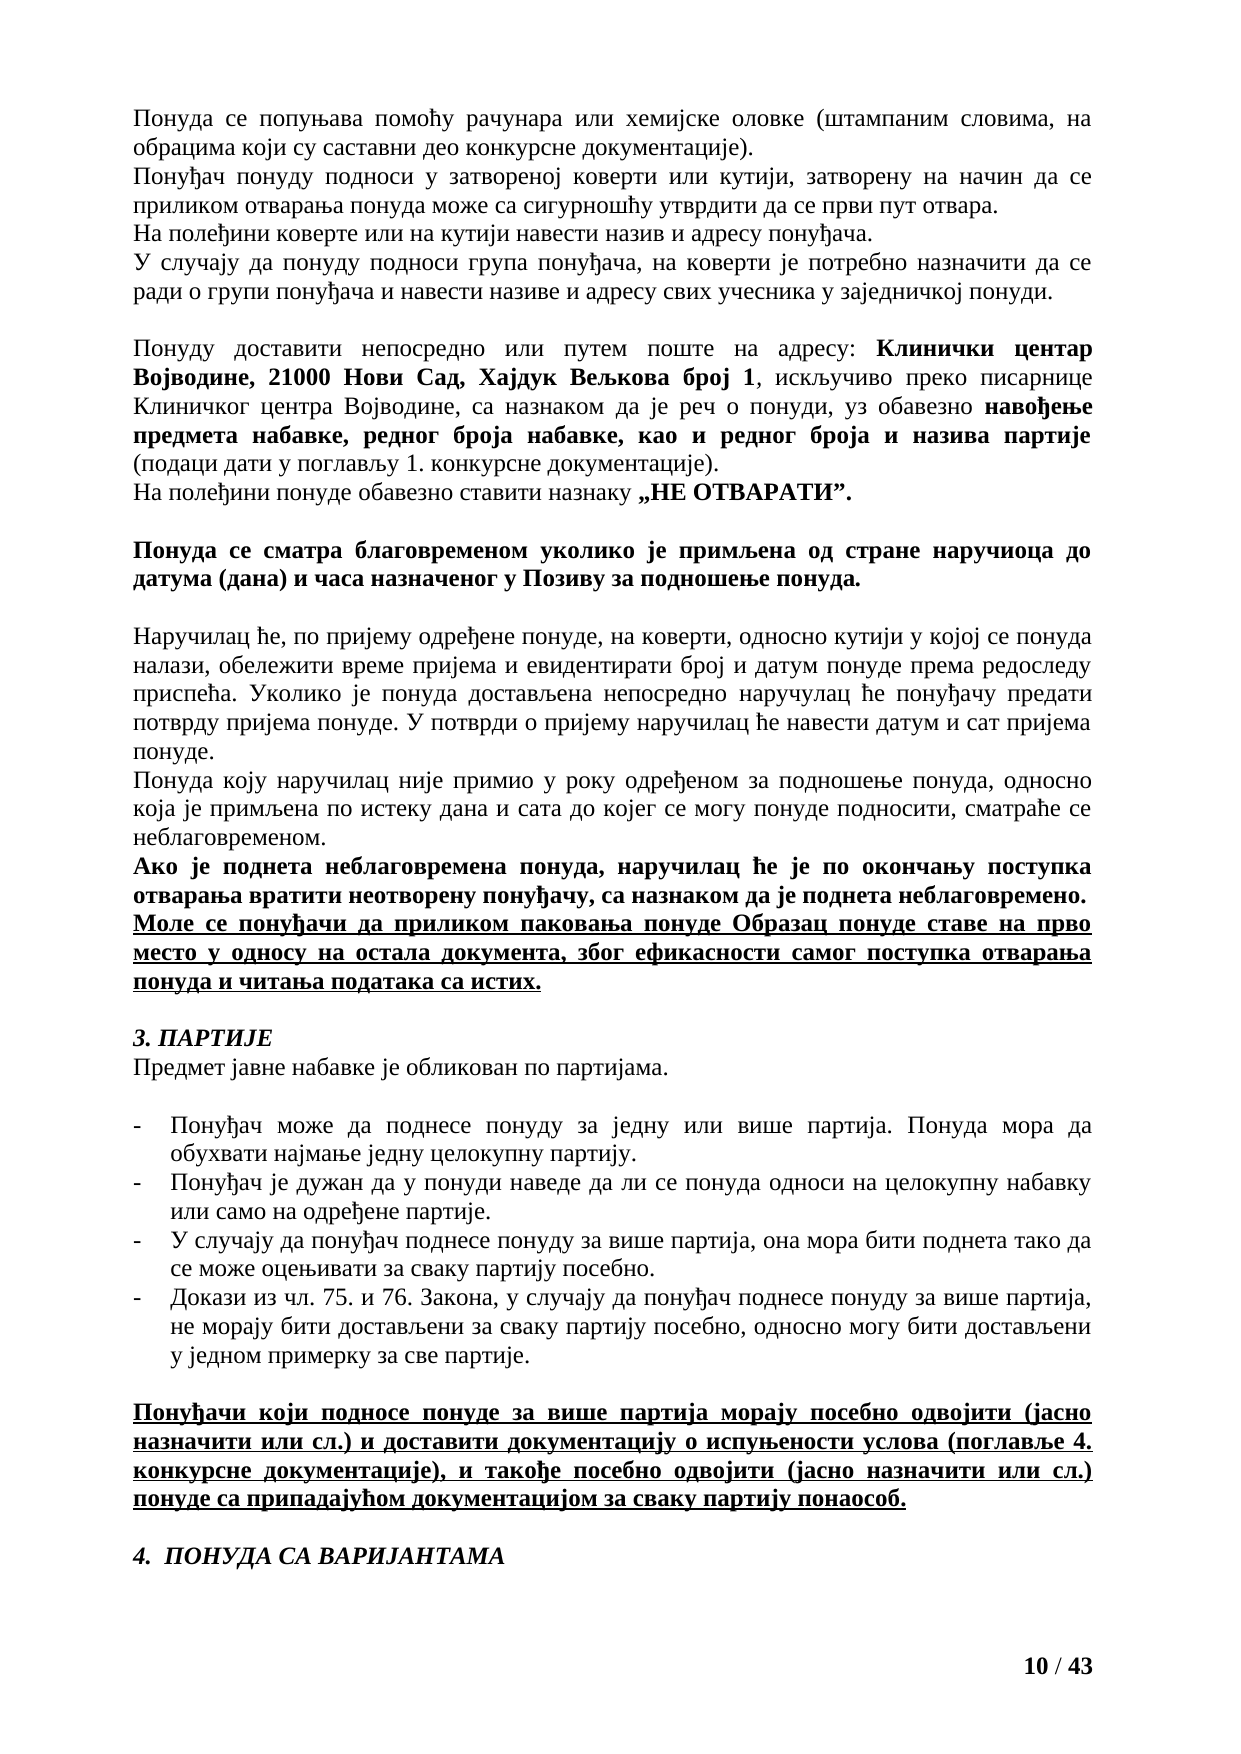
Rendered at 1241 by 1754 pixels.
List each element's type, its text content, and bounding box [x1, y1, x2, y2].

text Наручилац ће, по пријему одређене понуде, на коверти, односно кутији у којој се понуда налази, обележити време пријема и евидентирати број и датум понуде према редоследу приспећа. Уколико је понуда достављена непосредно наручулац ће понуђачу предати потврду пријема понуде. У потврди о пријему наручилац ће навести датум и сат пријема понуде. [133, 621, 1093, 765]
list Докази из чл. 75. и 76. Закона, у случају да понуђач поднесе понуду за више партија, не морају бити достављени за сваку партију посебно, односно могу бити достављени у једном примерку за све партије. [133, 1282, 1093, 1368]
list У случају да понуђач поднесе понуду за више партија, она мора бити поднета тако да се може оцењивати за сваку партију посебно. [133, 1225, 1093, 1282]
text Понуђач понуду подноси у затвореној коверти или кутији, затворену на начин да се приликом отварања понуда може са сигурношћу утврдити да се први пут отвара. [133, 161, 1093, 218]
text Моле се понуђачи да приликом паковања понуде Образац понуде ставе на прво место у односу на остала документа, због ефикасности самог поступка отварања понуда и читања података са истих. [133, 908, 1093, 995]
text Предмет јавне набавке je обликован по партијама. [133, 1052, 1093, 1081]
text Понуђачи који подносе понуде за више партија морају посебно одвојити (јасно назначити или сл.) и доставити документацију о испуњености услова (поглавље 4. конкурсне документације), и такође посебно одвојити (јасно назначити или сл.) понуде са припадајућом документацијом за сваку партију понаособ. [133, 1397, 1093, 1451]
text У случају да понуду подноси група понуђача, на коверти је потребно назначити да се ради о групи понуђача и навести називе и адресу свих учесника у заједничкој понуди. [133, 247, 1093, 305]
text Понуду доставити непосредно или путем поште на адресу: Клинички центар Војводине, 21000 Нови Сад, Хајдук Вељкова број 1, искључиво преко писарнице Клиничког центра Војводине, са назнаком да је реч о понуди, уз обавезно навођење предмета набавке, редног броја набавке, као и редног броја и назива партије (подаци дати у поглављу 1. конкурсне документације). [133, 333, 1093, 477]
text 4. ПОНУДА СА ВАРИЈАНТАМА [133, 1541, 1093, 1570]
text Понуда се попуњава помоћу рачунара или хемијске оловке (штампаним словима, на обрацима који су саставни део конкурсне документације). [133, 103, 1093, 161]
text Понуђачи који подносе понуде за више партија морају посебно одвојити (јасно назначити или сл.) и доставити документацију о испуњености услова (поглавље 4. конкурсне документације), и такође посебно одвојити (јасно назначити или сл.) понуде са припадајућом документацијом за сваку партију понаособ. [133, 1452, 1093, 1480]
text Ако је поднета неблаговремена понуда, наручилац ће је по окончању поступка отварања вратити неотворену понуђачу, са назнаком да је поднета неблаговремено. [133, 851, 1093, 908]
text Понуда коју наручилац није примио у року одређеном за подношење понуда, односно која је примљена по истеку дана и сата до којег се могу понуде подносити, сматраће се неблаговременом. [133, 765, 1093, 851]
text На полеђини понуде обавезно ставити назнаку „НЕ ОТВАРАТИ”. [133, 477, 1093, 506]
text На полеђини коверте или на кутији навести назив и адресу понуђача. [133, 218, 1093, 247]
list Понуђач је дужан да у понуди наведе да ли се понуда односи на целокупну набавку или само на одређене партије. [133, 1167, 1093, 1225]
text 3. ПАРТИЈЕ [133, 1023, 1093, 1052]
text Понуда се сматра благовременом уколико је примљена од стране наручиоца до датума (дана) и часа назначеног у Позиву за подношење понуда. [133, 535, 1093, 592]
text Понуђачи који подносе понуде за више партија морају посебно одвојити (јасно назначити или сл.) и доставити документацију о испуњености услова (поглавље 4. конкурсне документације), и такође посебно одвојити (јасно назначити или сл.) понуде са припадајућом документацијом за сваку партију понаособ. [133, 1481, 1093, 1512]
list Понуђач може да поднесе понуду за једну или више партија. Понуда мора да обухвати најмање једну целокупну партију. [133, 1110, 1093, 1167]
